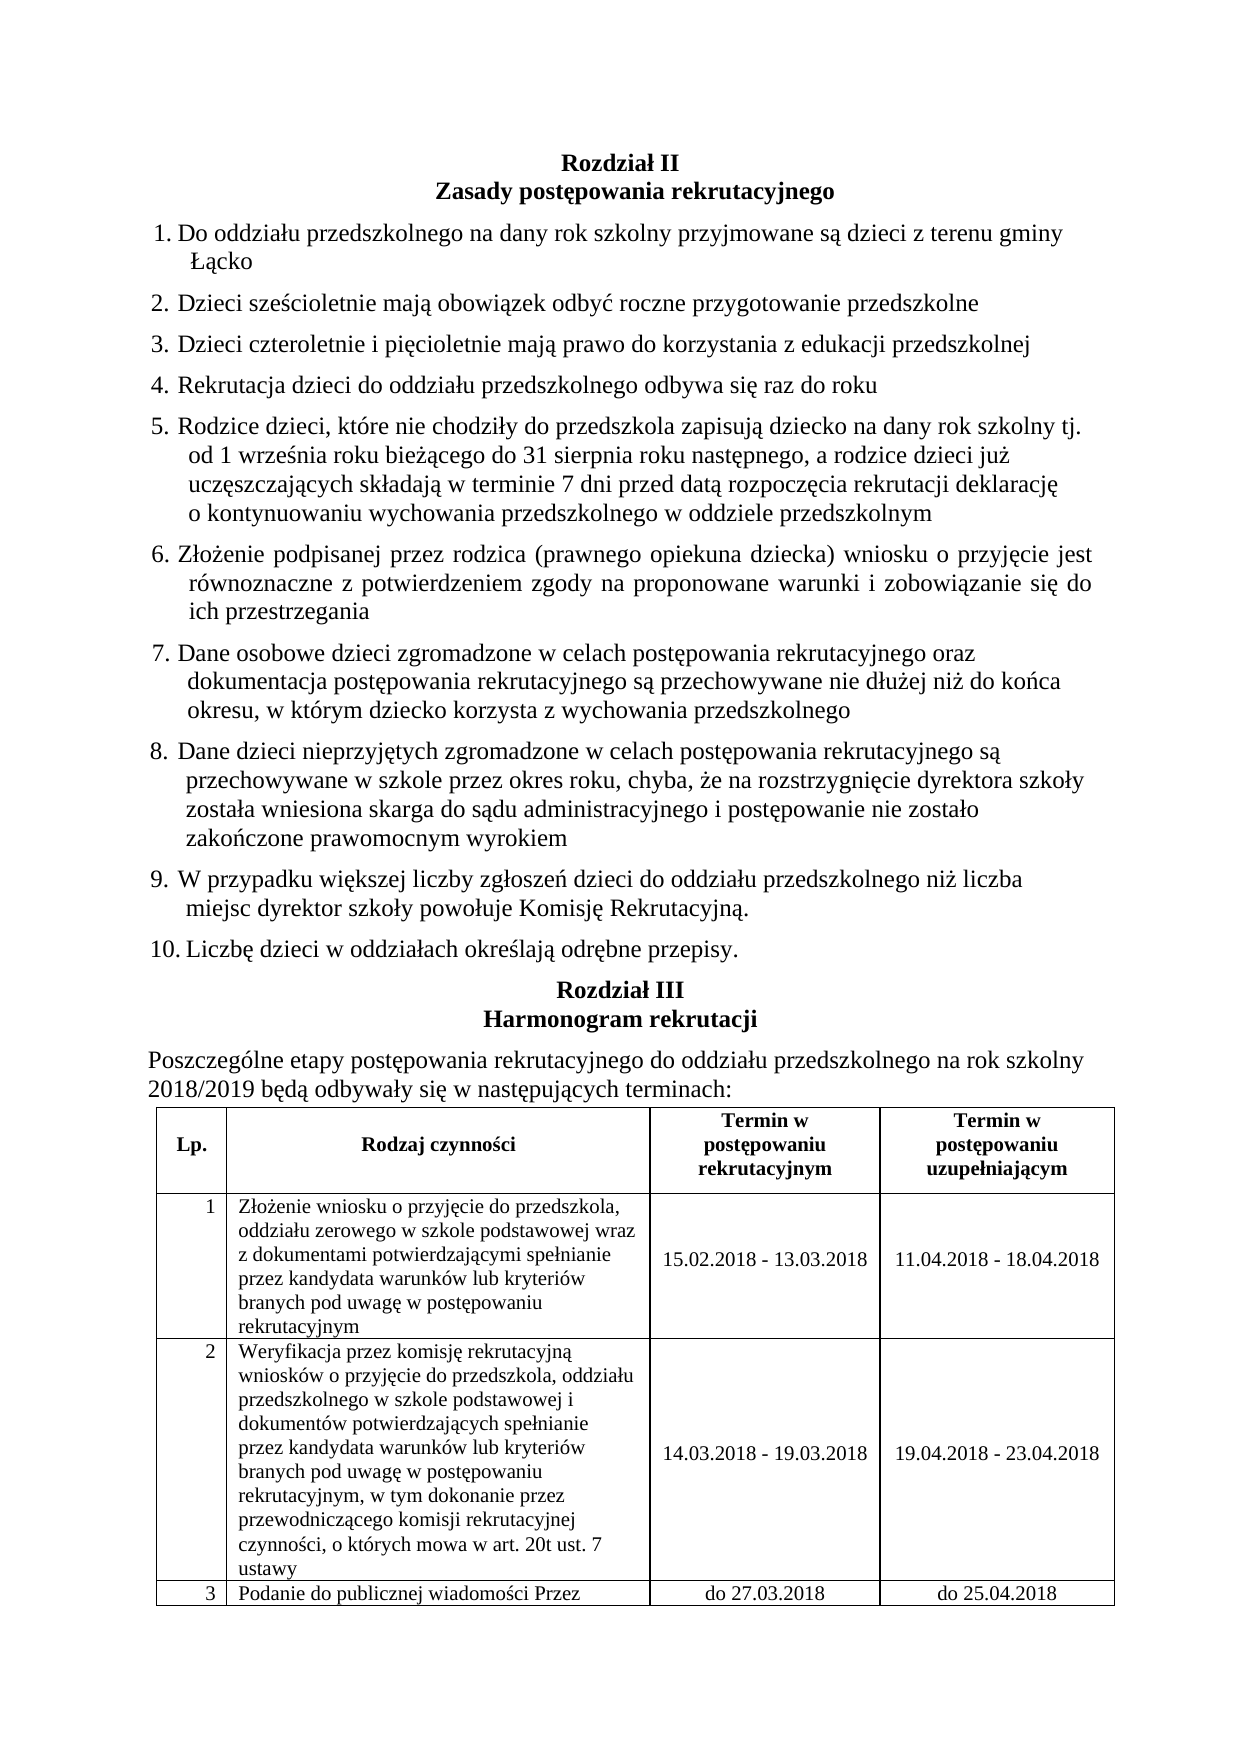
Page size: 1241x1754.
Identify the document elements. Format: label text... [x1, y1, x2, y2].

table_header Lp. [157, 1108, 226, 1192]
list Do oddziału przedszkolnego na dany rok szkolny przyjmowane są dzieci z terenu gminy Łącko [153, 218, 1093, 275]
table_cell Weryfikacja przez komisję rekrutacyjną wniosków o przyjęcie do przedszkola, oddziału przedszkolnego w szkole podstawowej i dokumentów potwierdzających spełnianie przez kandydata warunków lub kryteriów branych pod uwagę w postępowaniu rekrutacyjnym, w tym dokonanie przez przewodniczącego komisji rekrutacyjnej czynności, o których mowa w art. 20t ust. 7 ustawy [227, 1339, 649, 1579]
list Rekrutacja dzieci do oddziału przedszkolnego odbywa się raz do roku [151, 370, 1093, 399]
text Rozdział II Zasady postępowania rekrutacyjnego [148, 148, 1093, 205]
table_cell do 25.04.2018 [881, 1581, 1114, 1605]
text Rozdział III Harmonogram rekrutacji [148, 975, 1093, 1033]
list Dane osobowe dzieci zgromadzone w celach postępowania rekrutacyjnego oraz dokumentacja postępowania rekrutacyjnego są przechowywane nie dłużej niż do końca okresu, w którym dziecko korzysta z wychowania przedszkolnego [152, 638, 1093, 724]
table_header Termin w postępowaniu uzupełniającym [881, 1108, 1114, 1192]
table_cell do 27.03.2018 [651, 1581, 879, 1605]
list Dzieci czteroletnie i pięcioletnie mają prawo do korzystania z edukacji przedszkolnej [151, 329, 1093, 358]
table_cell 11.04.2018 - 18.04.2018 [881, 1194, 1114, 1338]
list W przypadku większej liczby zgłoszeń dzieci do oddziału przedszkolnego niż liczba miejsc dyrektor szkoły powołuje Komisję Rekrutacyjną. [150, 864, 1093, 921]
list Dane dzieci nieprzyjętych zgromadzone w celach postępowania rekrutacyjnego są przechowywane w szkole przez okres roku, chyba, że na rozstrzygnięcie dyrektora szkoły została wniesiona skarga do sądu administracyjnego i postępowanie nie zostało zakończone prawomocnym wyrokiem [149, 736, 1093, 851]
list Dzieci sześcioletnie mają obowiązek odbyć roczne przygotowanie przedszkolne [151, 288, 1093, 316]
table_cell 15.02.2018 - 13.03.2018 [651, 1194, 879, 1338]
list Złożenie podpisanej przez rodzica (prawnego opiekuna dziecka) wniosku o przyjęcie jest równoznaczne z potwierdzeniem zgody na proponowane warunki i zobowiązanie się do ich przestrzegania [151, 539, 1093, 625]
table_cell Złożenie wniosku o przyjęcie do przedszkola, oddziału zerowego w szkole podstawowej wraz z dokumentami potwierdzającymi spełnianie przez kandydata warunków lub kryteriów branych pod uwagę w postępowaniu rekrutacyjnym [227, 1194, 649, 1338]
table_header Rodzaj czynności [227, 1108, 649, 1192]
table_cell 3 [157, 1581, 226, 1605]
text Poszczególne etapy postępowania rekrutacyjnego do oddziału przedszkolnego na rok szkolny 2018/2019 będą odbywały się w następujących terminach: [148, 1045, 1093, 1103]
table_cell 2 [157, 1339, 226, 1579]
table_cell 1 [157, 1194, 226, 1338]
table_header Termin w postępowaniu rekrutacyjnym [651, 1108, 879, 1192]
list Rodzice dzieci, które nie chodziły do przedszkola zapisują dziecko na dany rok szkolny tj. od 1 września roku bieżącego do 31 sierpnia roku następnego, a rodzice dzieci już uczęszczających składają w terminie 7 dni przed datą rozpoczęcia rekrutacji deklarację o kontynuowaniu wychowania przedszkolnego w oddziele przedszkolnym [151, 411, 1093, 526]
table_cell 19.04.2018 - 23.04.2018 [881, 1339, 1114, 1579]
list Liczbę dzieci w oddziałach określają odrębne przepisy. [149, 934, 1093, 963]
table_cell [227, 1581, 649, 1605]
table_cell 14.03.2018 - 19.03.2018 [651, 1339, 879, 1579]
